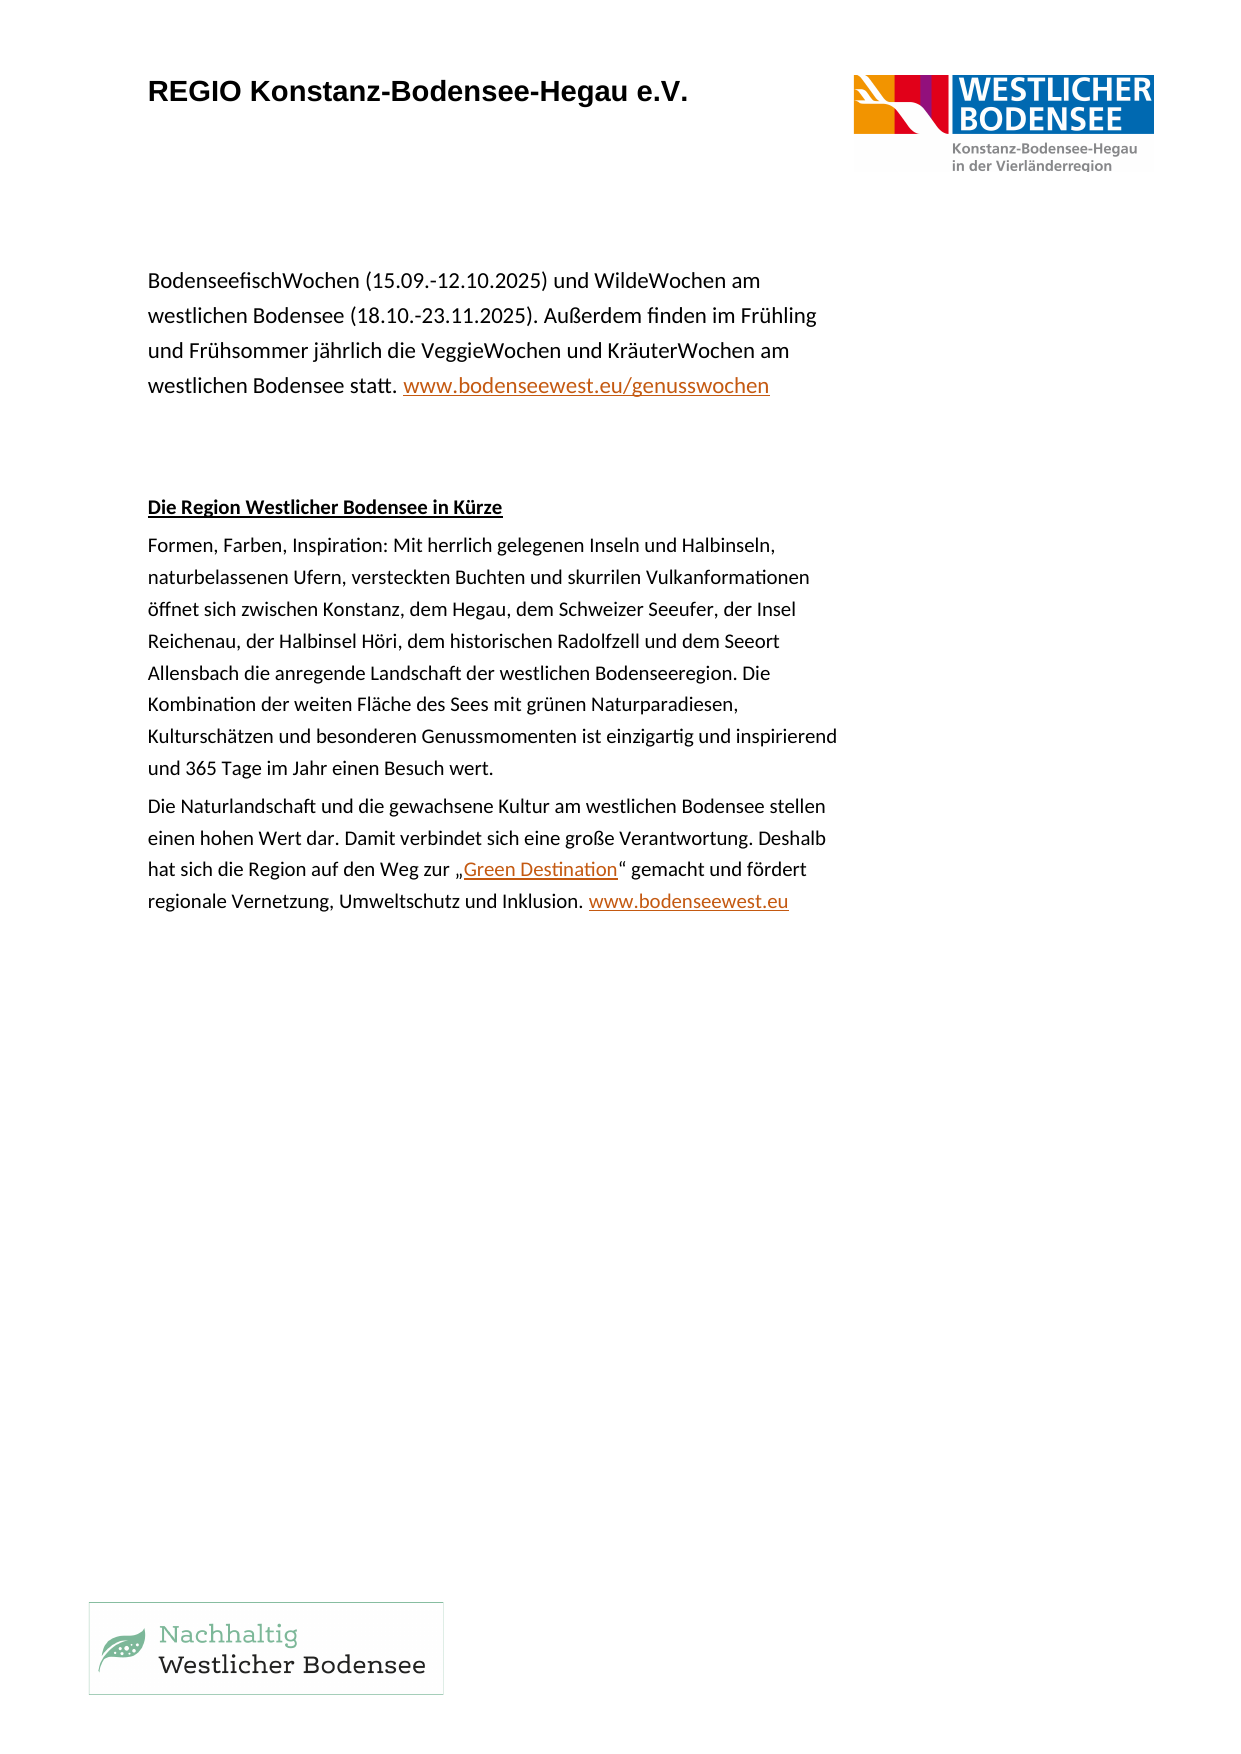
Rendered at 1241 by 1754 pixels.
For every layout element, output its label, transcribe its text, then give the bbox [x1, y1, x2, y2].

text Formen, Farben, Inspiration: Mit herrlich gelegenen Inseln und Halbinseln, naturbelassenen Ufern, versteckten Buchten und skurrilen Vulkanformationen öffnet sich zwischen Konstanz, dem Hegau, dem Schweizer Seeufer, der Insel Reichenau, der Halbinsel Höri, dem historischen Radolfzell und dem Seeort Allensbach die anregende Landschaft der westlichen Bodenseeregion. Die Kombination der weiten Fläche des Sees mit grünen Naturparadiesen, Kulturschätzen und besonderen Genussmomenten ist einzigartig und inspirierend und 365 Tage im Jahr einen Besuch wert. [148, 533, 856, 780]
text Die Naturlandschaft und die gewachsene Kultur am westlichen Bodensee stellen einen hohen Wert dar. Damit verbindet sich eine große Verantwortung. Deshalb hat sich die Region auf den Weg zur „Green Destination“ gemacht und fördert regionale Vernetzung, Umweltschutz und Inklusion. www.bodenseewest.eu [148, 793, 856, 914]
text Die Region Westlicher Bodensee in Kürze [148, 494, 856, 520]
picture [88, 1602, 444, 1695]
picture [853, 75, 1154, 172]
